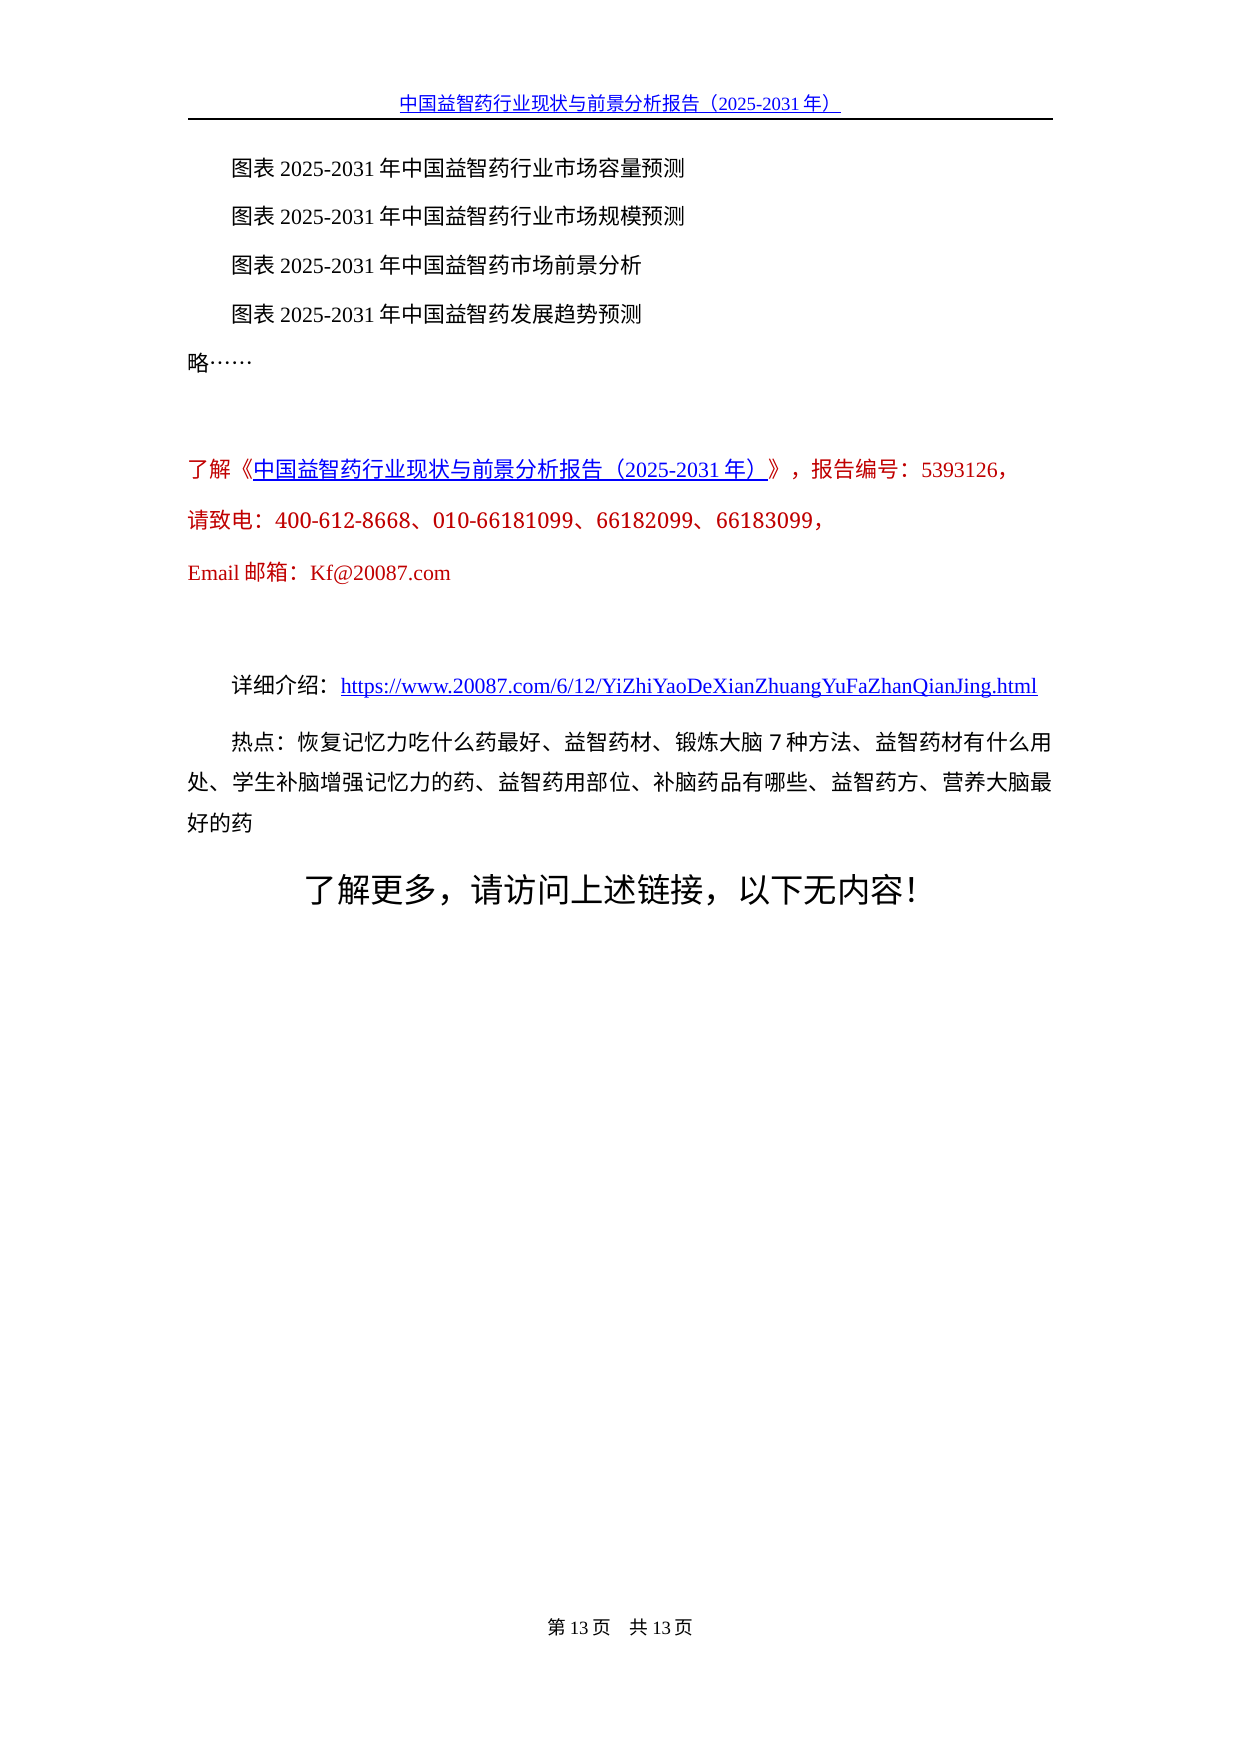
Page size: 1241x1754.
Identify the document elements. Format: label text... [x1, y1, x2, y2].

text 详细介绍：https://www.20087.com/6/12/YiZhiYaoDeXianZhuangYuFaZhanQianJing.html [187, 668, 1053, 700]
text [187, 150, 1053, 378]
text Email邮箱：Kf@20087.com [187, 555, 1053, 587]
text 请致电：400-612-8668、010-66181099、66182099、66183099， [187, 503, 1053, 536]
title 了解更多，请访问上述链接，以下无内容！ [187, 856, 1053, 921]
text 了解《中国益智药行业现状与前景分析报告（2025-2031年）》，报告编号：5393126， [187, 452, 1053, 484]
text 热点：恢复记忆力吃什么药最好、益智药材、锻炼大脑7种方法、益智药材有什么用处、学生补脑增强记忆力的药、益智药用部位、补脑药品有哪些、益智药方、营养大脑最好的药 [187, 724, 1053, 838]
